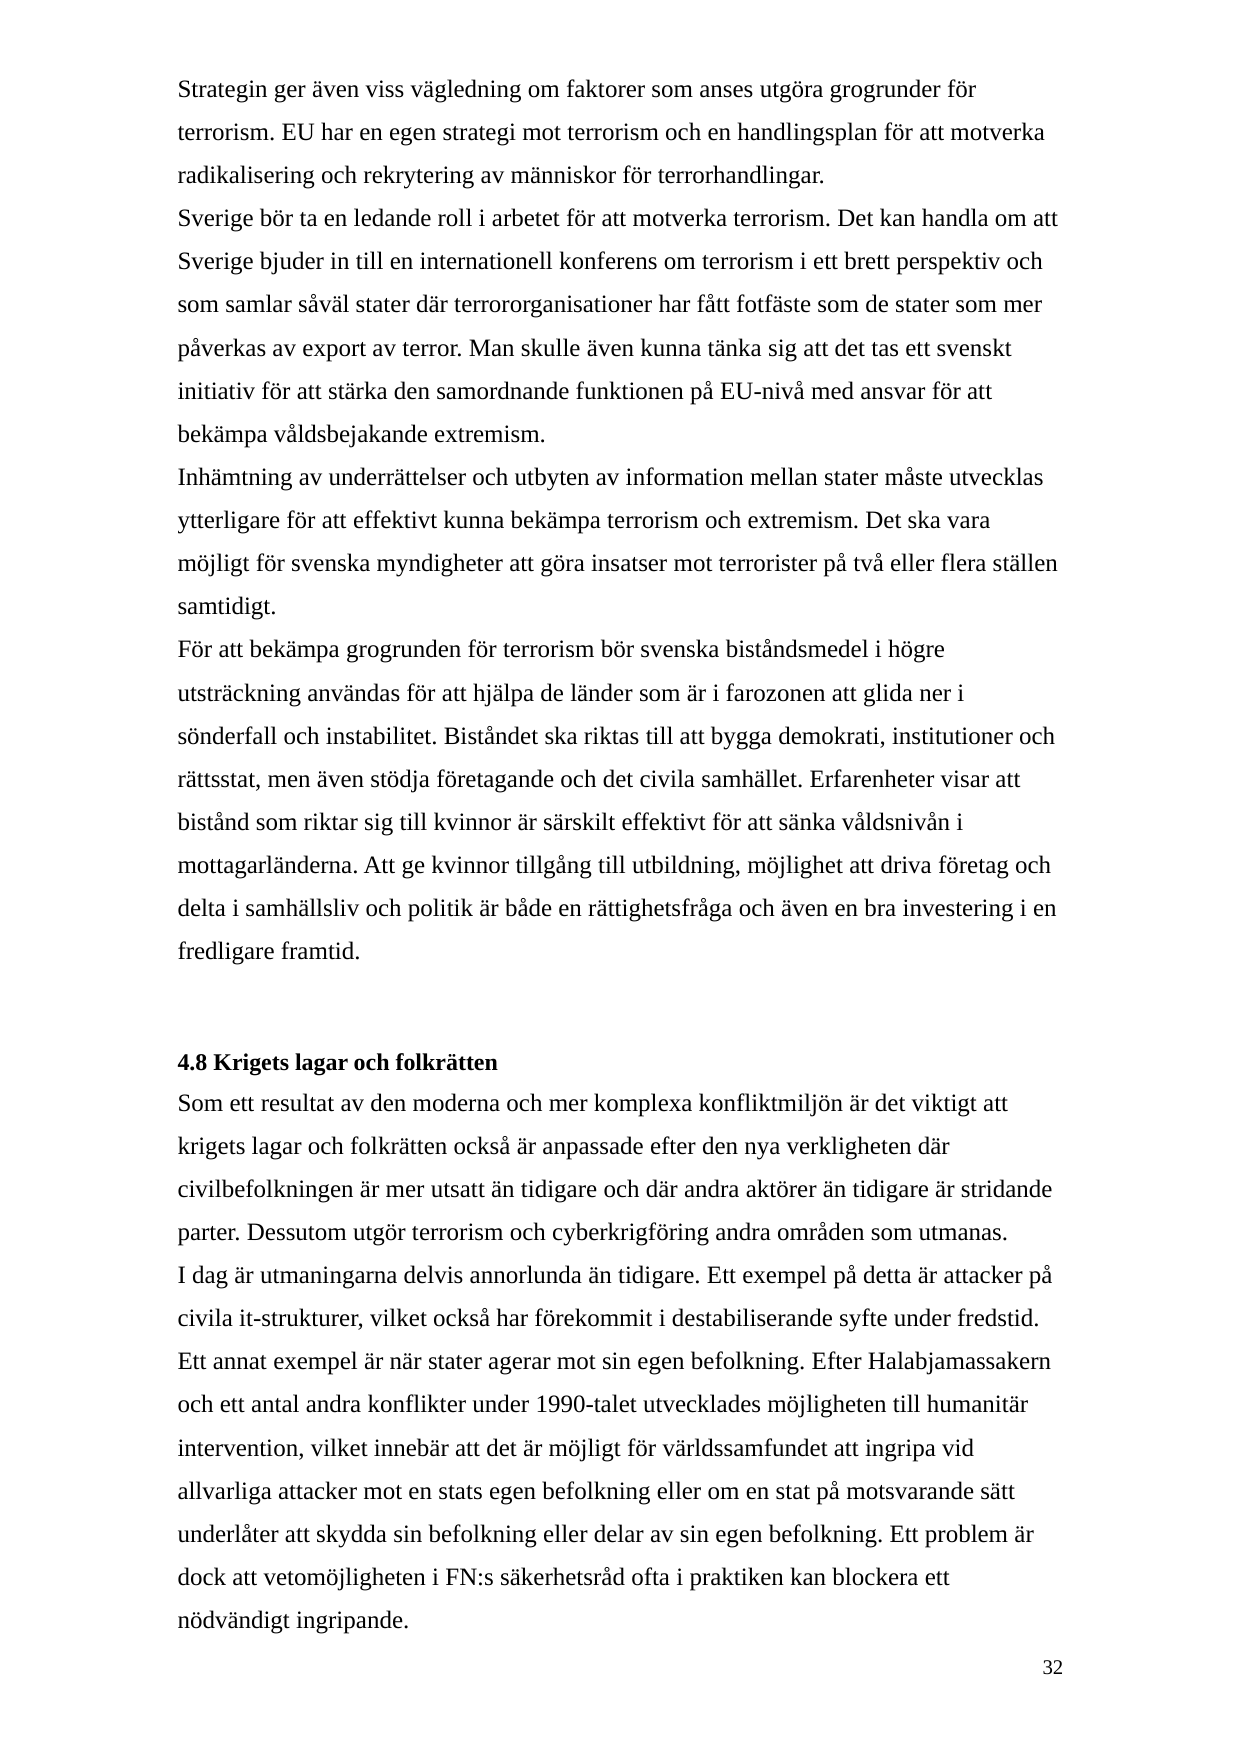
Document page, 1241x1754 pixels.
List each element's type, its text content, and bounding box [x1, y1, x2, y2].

subtitle 4.8 Krigets lagar och folkrätten [177, 1048, 1063, 1075]
text Inhämtning av underrättelser och utbyten av information mellan stater måste utvecklas ytterligare för att effektivt kunna bekämpa terrorism och extremism. Det ska vara möjligt för svenska myndigheter att göra insatser mot terrorister på två eller flera ställen samtidigt. [177, 462, 1063, 620]
text För att bekämpa grogrunden för terrorism bör svenska biståndsmedel i högre utsträckning användas för att hjälpa de länder som är i farozonen att glida ner i sönderfall och instabilitet. Biståndet ska riktas till att bygga demokrati, institutioner och rättsstat, men även stödja företagande och det civila samhället. Erfarenheter visar att bistånd som riktar sig till kvinnor är särskilt effektivt för att sänka våldsnivån i mottagarländerna. Att ge kvinnor tillgång till utbildning, möjlighet att driva företag och delta i samhällsliv och politik är både en rättighetsfråga och även en bra investering i en fredligare framtid. [177, 634, 1063, 965]
text I dag är utmaningarna delvis annorlunda än tidigare. Ett exempel på detta är attacker på civila it-strukturer, vilket också har förekommit i destabiliserande syfte under fredstid. Ett annat exempel är när stater agerar mot sin egen befolkning. Efter Halabjamassakern och ett antal andra konflikter under 1990-talet utvecklades möjligheten till humanitär intervention, vilket innebär att det är möjligt för världssamfundet att ingripa vid allvarliga attacker mot en stats egen befolkning eller om en stat på motsvarande sätt underlåter att skydda sin befolkning eller delar av sin egen befolkning. Ett problem är dock att vetomöjligheten i FN:s säkerhetsråd ofta i praktiken kan blockera ett nödvändigt ingripande. [177, 1260, 1063, 1634]
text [177, 74, 1063, 189]
text Som ett resultat av den moderna och mer komplexa konfliktmiljön är det viktigt att krigets lagar och folkrätten också är anpassade efter den nya verkligheten där civilbefolkningen är mer utsatt än tidigare och där andra aktörer än tidigare är stridande parter. Dessutom utgör terrorism och cyberkrigföring andra områden som utmanas. [177, 1088, 1063, 1246]
text Sverige bör ta en ledande roll i arbetet för att motverka terrorism. Det kan handla om att Sverige bjuder in till en internationell konferens om terrorism i ett brett perspektiv och som samlar såväl stater där terrororganisationer har fått fotfäste som de stater som mer påverkas av export av terror. Man skulle även kunna tänka sig att det tas ett svenskt initiativ för att stärka den samordnande funktionen på EU-nivå med ansvar för att bekämpa våldsbejakande extremism. [177, 203, 1063, 448]
